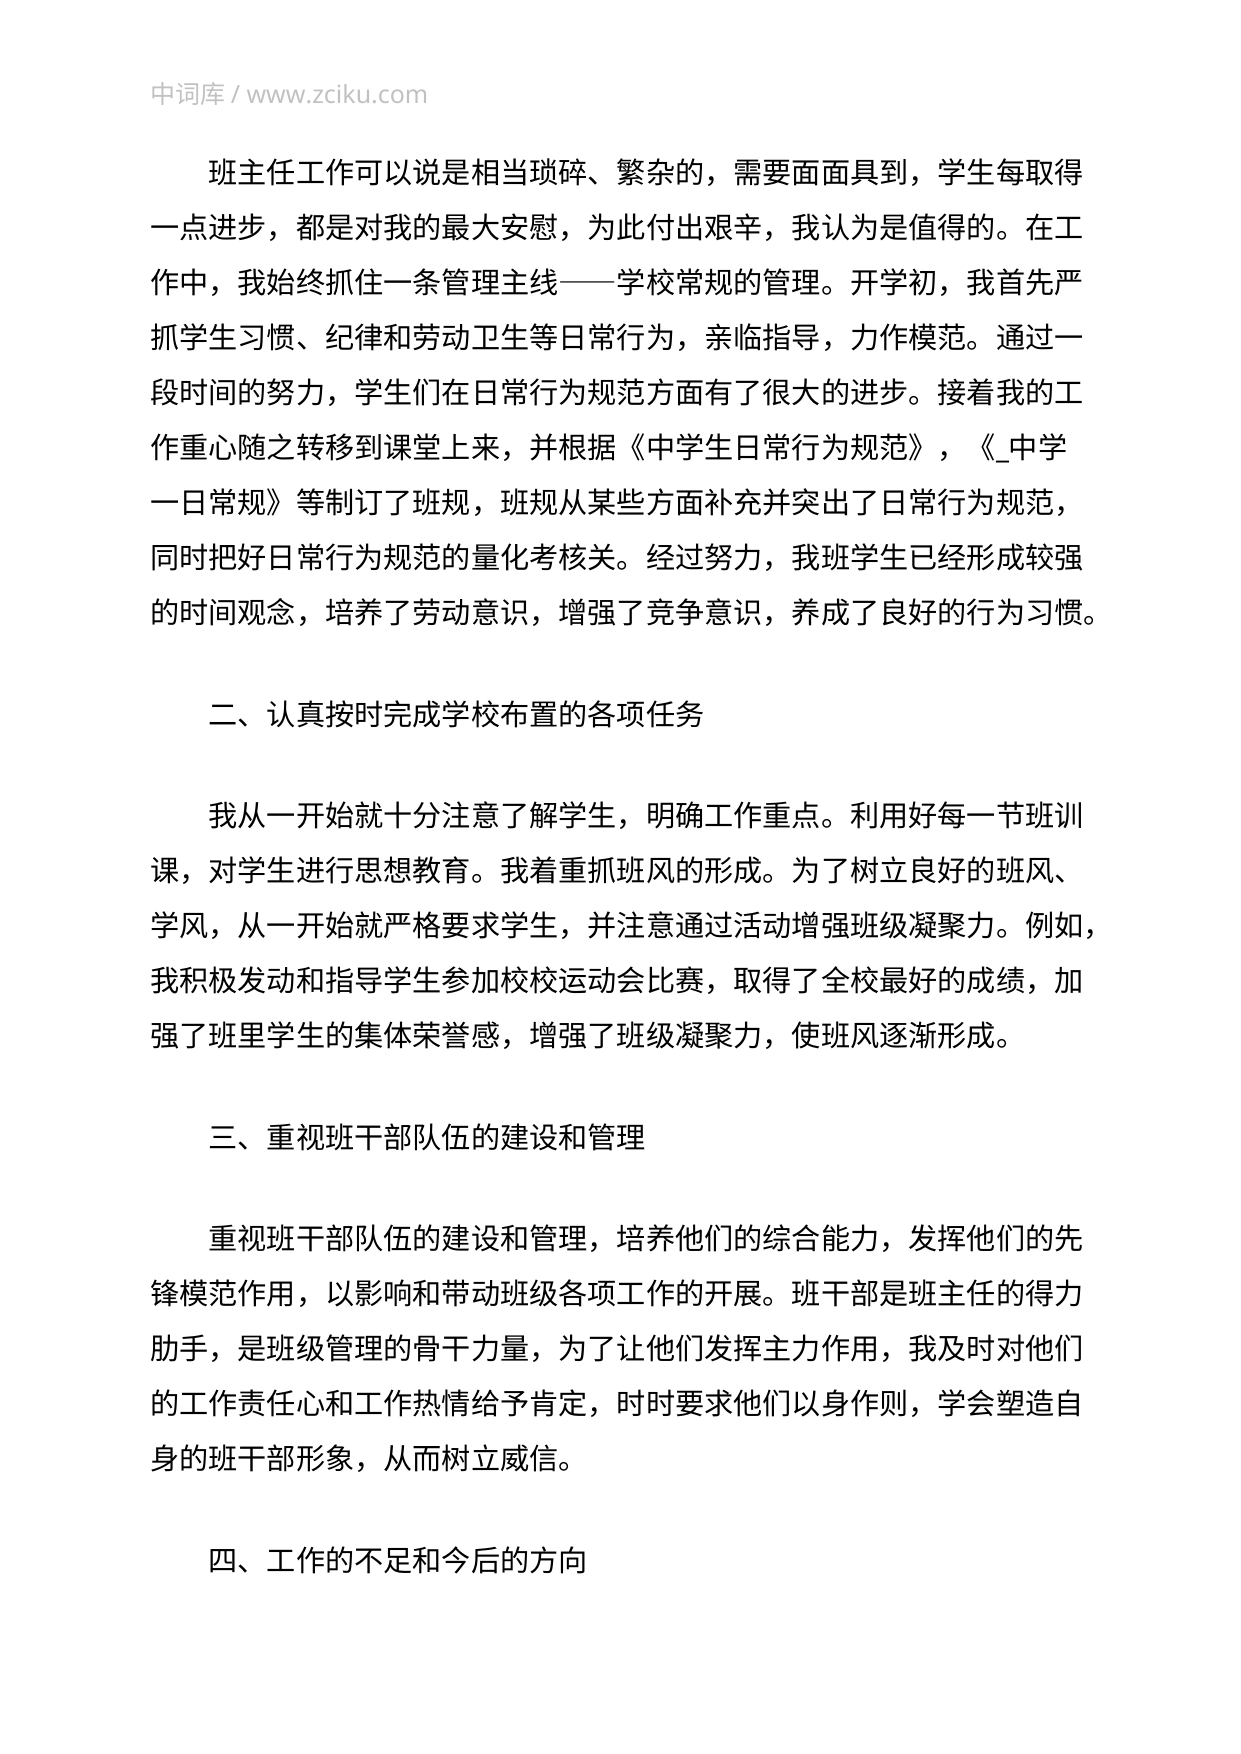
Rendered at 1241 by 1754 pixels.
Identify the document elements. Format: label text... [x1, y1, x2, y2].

text 二、认真按时完成学校布置的各项任务 [150, 691, 1090, 733]
text 重视班干部队伍的建设和管理，培养他们的综合能力，发挥他们的先锋模范作用，以影响和带动班级各项工作的开展。班干部是班主任的得力肋手，是班级管理的骨干力量，为了让他们发挥主力作用，我及时对他们的工作责任心和工作热情给予肯定，时时要求他们以身作则，学会塑造自身的班干部形象，从而树立威信。 [150, 1216, 1090, 1478]
text 三、重视班干部队伍的建设和管理 [150, 1114, 1090, 1156]
text 我从一开始就十分注意了解学生，明确工作重点。利用好每一节班训课，对学生进行思想教育。我着重抓班风的形成。为了树立良好的班风、学风，从一开始就严格要求学生，并注意通过活动增强班级凝聚力。例如，我积极发动和指导学生参加校校运动会比赛，取得了全校最好的成绩，加强了班里学生的集体荣誉感，增强了班级凝聚力，使班风逐渐形成。 [150, 793, 1090, 1055]
text 四、工作的不足和今后的方向 [150, 1537, 1090, 1579]
text 班主任工作可以说是相当琐碎、繁杂的，需要面面具到，学生每取得一点进步，都是对我的最大安慰，为此付出艰辛，我认为是值得的。在工作中，我始终抓住一条管理主线——学校常规的管理。开学初，我首先严抓学生习惯、纪律和劳动卫生等日常行为，亲临指导，力作模范。通过一段时间的努力，学生们在日常行为规范方面有了很大的进步。接着我的工作重心随之转移到课堂上来，并根据《中学生日常行为规范》，《_中学一日常规》等制订了班规，班规从某些方面补充并突出了日常行为规范，同时把好日常行为规范的量化考核关。经过努力，我班学生已经形成较强的时间观念，培养了劳动意识，增强了竞争意识，养成了良好的行为习惯。 [150, 150, 1090, 632]
